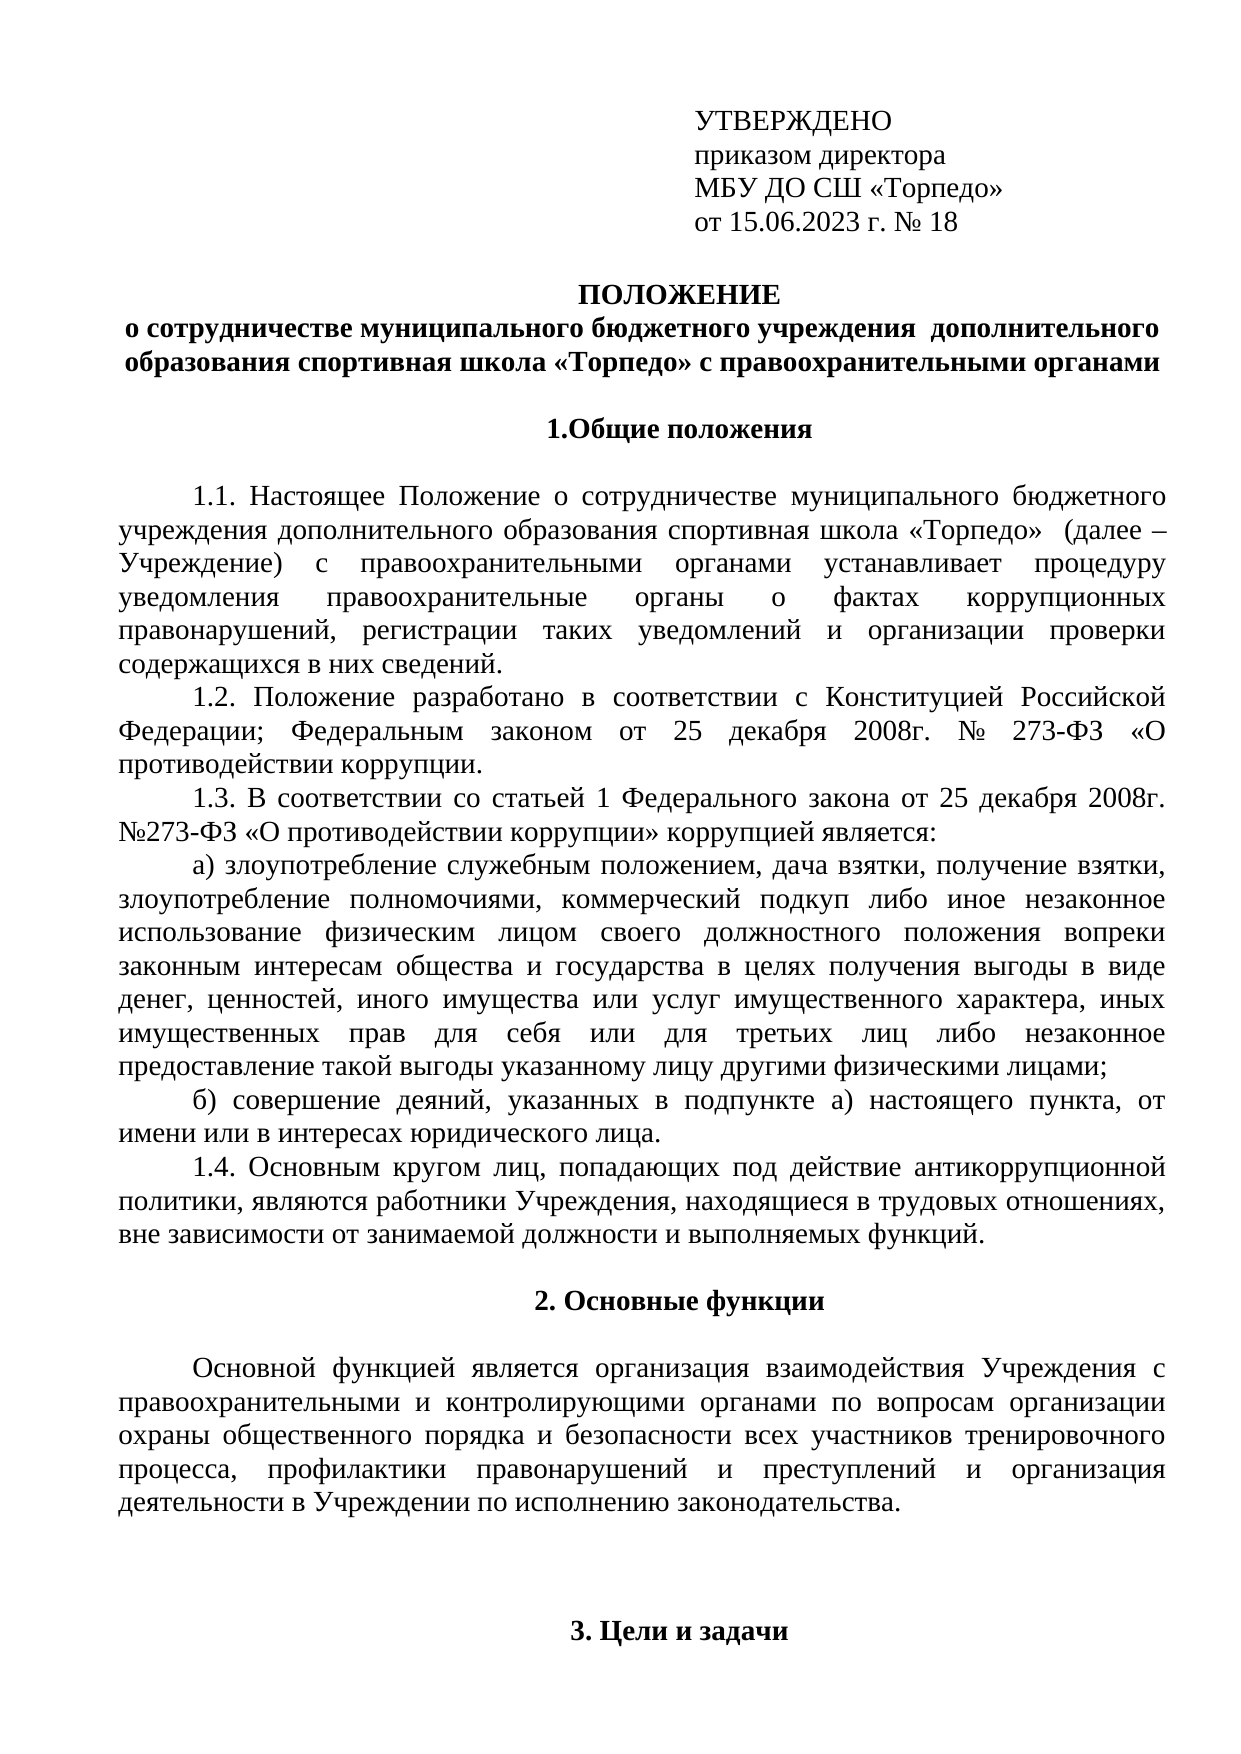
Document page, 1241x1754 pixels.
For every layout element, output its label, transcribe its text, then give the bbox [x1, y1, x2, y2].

text ПОЛОЖЕНИЕ о сотрудничестве муниципального бюджетного учреждения дополнительного образования спортивная школа «Торпедо» с правоохранительными органами [118, 277, 1167, 378]
text Основной функцией является организация взаимодействия Учреждения с правоохранительными и контролирующими органами по вопросам организации охраны общественного порядка и безопасности всех участников тренировочного процесса, профилактики правонарушений и преступлений и организация деятельности в Учреждении по исполнению законодательства. [118, 1350, 1167, 1518]
text 1.3. В соответствии со статьей 1 Федерального закона от 25 декабря 2008г. №273-ФЗ «О противодействии коррупции» коррупцией является: [118, 780, 1167, 847]
text приказом директора [118, 137, 1167, 171]
text 1.4. Основным кругом лиц, попадающих под действие антикоррупционной политики, являются работники Учреждения, находящиеся в трудовых отношениях, вне зависимости от занимаемой должности и выполняемых функций. [118, 1149, 1167, 1250]
text УТВЕРЖДЕНО [118, 103, 1167, 137]
text б) совершение деяний, указанных в подпункте а) настоящего пункта, от имени или в интересах юридического лица. [118, 1082, 1167, 1149]
text 1.Общие положения [118, 411, 1167, 445]
text от 15.06.2023 г. № 18 [118, 204, 1167, 238]
text 3. Цели и задачи [118, 1613, 1167, 1647]
text МБУ ДО СШ «Торпедо» [118, 171, 1167, 204]
text а) злоупотребление служебным положением, дача взятки, получение взятки, злоупотребление полномочиями, коммерческий подкуп либо иное незаконное использование физическим лицом своего должностного положения вопреки законным интересам общества и государства в целях получения выгоды в виде денег, ценностей, иного имущества или услуг имущественного характера, иных имущественных прав для себя или для третьих лиц либо незаконное предоставление такой выгоды указанному лицу другими физическими лицами; [118, 847, 1167, 1082]
text 2. Основные функции [118, 1283, 1167, 1317]
text 1.1. Настоящее Положение о сотрудничестве муниципального бюджетного учреждения дополнительного образования спортивная школа «Торпедо» (далее – Учреждение) с правоохранительными органами устанавливает процедуру уведомления правоохранительные органы о фактах коррупционных правонарушений, регистрации таких уведомлений и организации проверки содержащихся в них сведений. [118, 478, 1167, 679]
text 1.2. Положение разработано в соответствии с Конституцией Российской Федерации; Федеральным законом от 25 декабря 2008г. № 273-ФЗ «О противодействии коррупции. [118, 679, 1167, 780]
